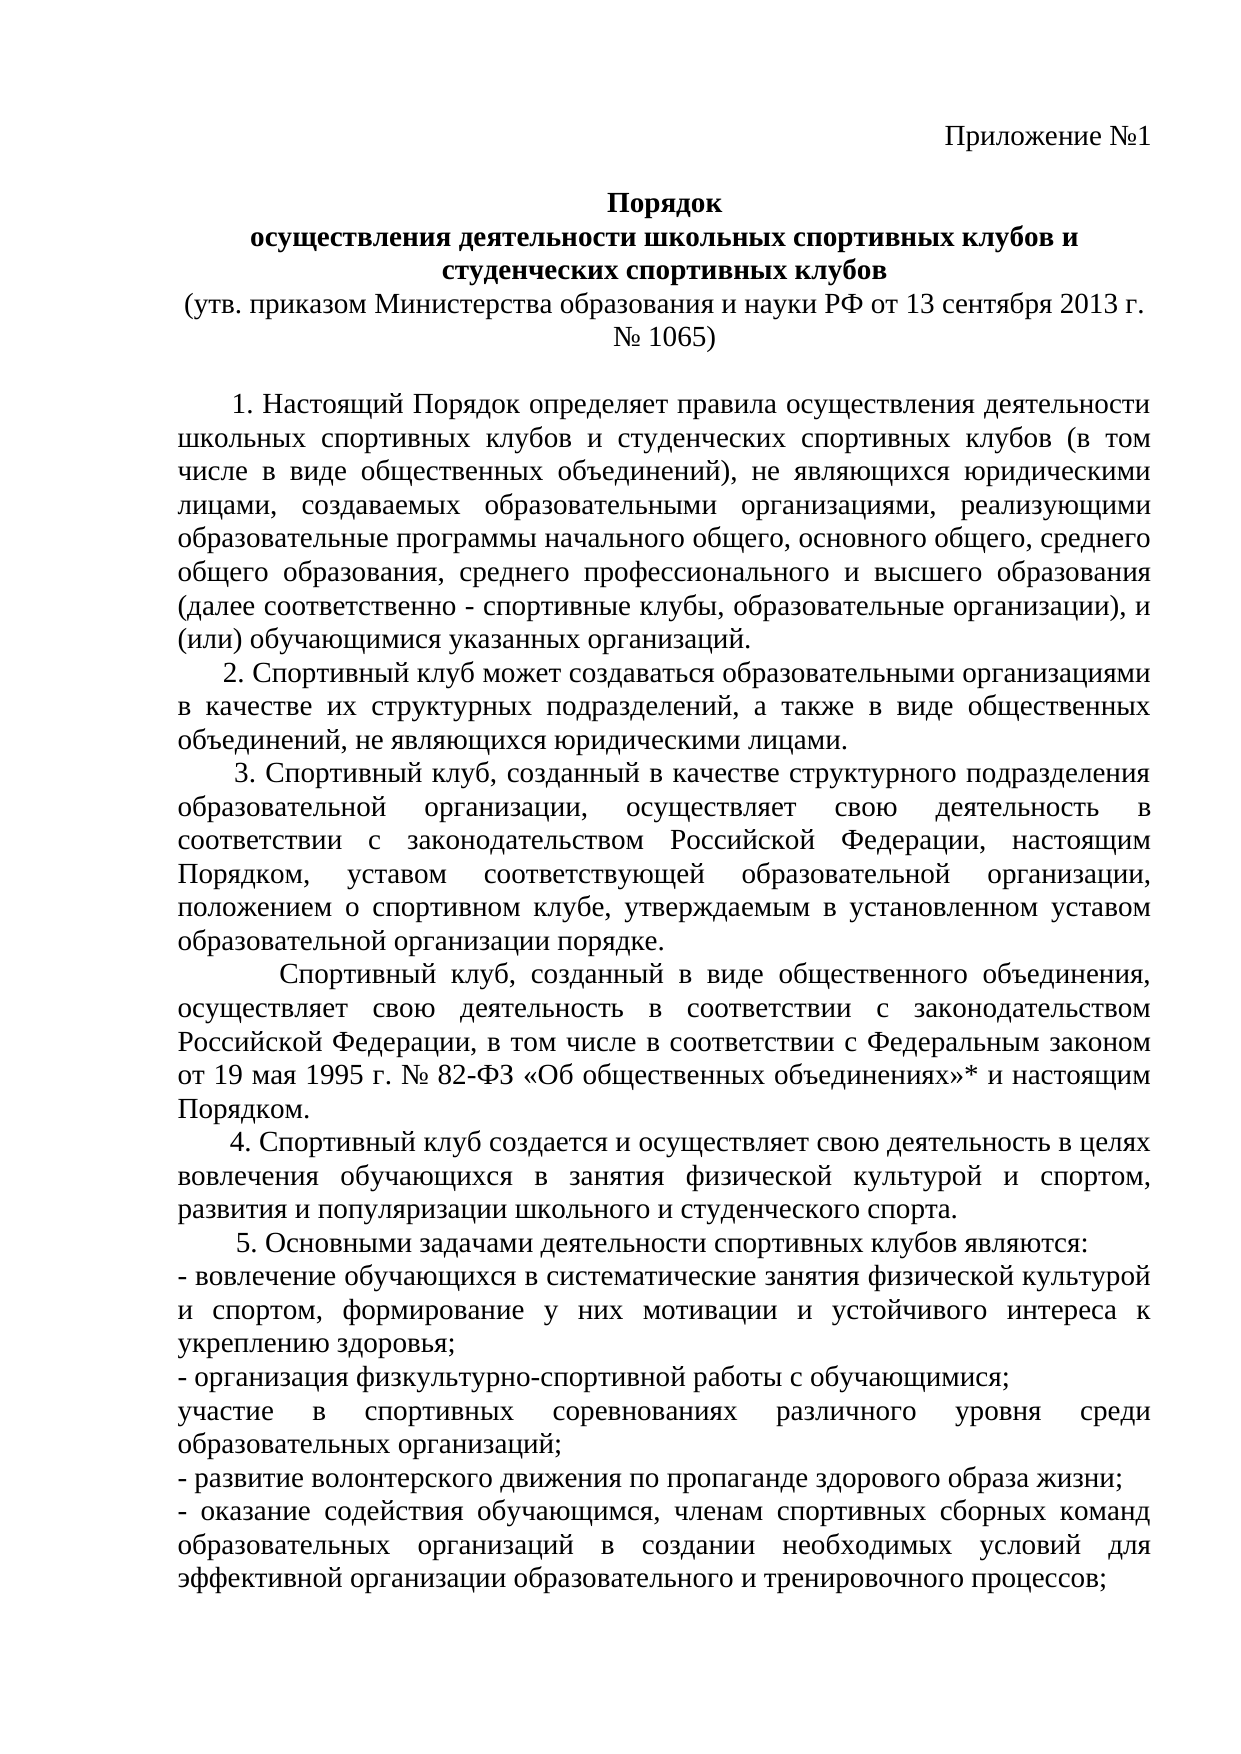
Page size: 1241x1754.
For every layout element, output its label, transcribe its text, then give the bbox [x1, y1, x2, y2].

text - организация физкультурно-спортивной работы с обучающимися; [177, 1359, 1152, 1393]
text - оказание содействия обучающимся, членам спортивных сборных команд образовательных организаций в создании необходимых условий для эффективной организации образовательного и тренировочного процессов; [177, 1493, 1152, 1594]
text (утв. приказом Министерства образования и науки РФ от 13 сентября 2013 г. № 1065) [177, 286, 1152, 353]
text 5. Основными задачами деятельности спортивных клубов являются: [177, 1225, 1152, 1258]
text Спортивный клуб, созданный в виде общественного объединения, осуществляет свою деятельность в соответствии с законодательством Российской Федерации, в том числе в соответствии с Федеральным законом от 19 мая 1995 г. № 82-ФЗ «Об общественных объединениях»* и настоящим Порядком. [177, 957, 1152, 1124]
text 1. Настоящий Порядок определяет правила осуществления деятельности школьных спортивных клубов и студенческих спортивных клубов (в том числе в виде общественных объединений), не являющихся юридическими лицами, создаваемых образовательными организациями, реализующими образовательные программы начального общего, основного общего, среднего общего образования, среднего профессионального и высшего образования (далее соответственно - спортивные клубы, образовательные организации), и (или) обучающимися указанных организаций. [177, 386, 1152, 655]
text участие в спортивных соревнованиях различного уровня среди образовательных организаций; [177, 1393, 1152, 1460]
text Приложение №1 [177, 118, 1152, 152]
text Порядок [177, 185, 1152, 219]
text - развитие волонтерского движения по пропаганде здорового образа жизни; [177, 1460, 1152, 1493]
text осуществления деятельности школьных спортивных клубов и студенческих спортивных клубов [177, 219, 1152, 286]
text - вовлечение обучающихся в систематические занятия физической культурой и спортом, формирование у них мотивации и устойчивого интереса к укреплению здоровья; [177, 1258, 1152, 1359]
text 3. Спортивный клуб, созданный в качестве структурного подразделения образовательной организации, осуществляет свою деятельность в соответствии с законодательством Российской Федерации, настоящим Порядком, уставом соответствующей образовательной организации, положением о спортивном клубе, утверждаемым в установленном уставом образовательной организации порядке. [177, 755, 1152, 957]
text 2. Спортивный клуб может создаваться образовательными организациями в качестве их структурных подразделений, а также в виде общественных объединений, не являющихся юридическими лицами. [177, 655, 1152, 755]
text 4. Спортивный клуб создается и осуществляет свою деятельность в целях вовлечения обучающихся в занятия физической культурой и спортом, развития и популяризации школьного и студенческого спорта. [177, 1124, 1152, 1225]
